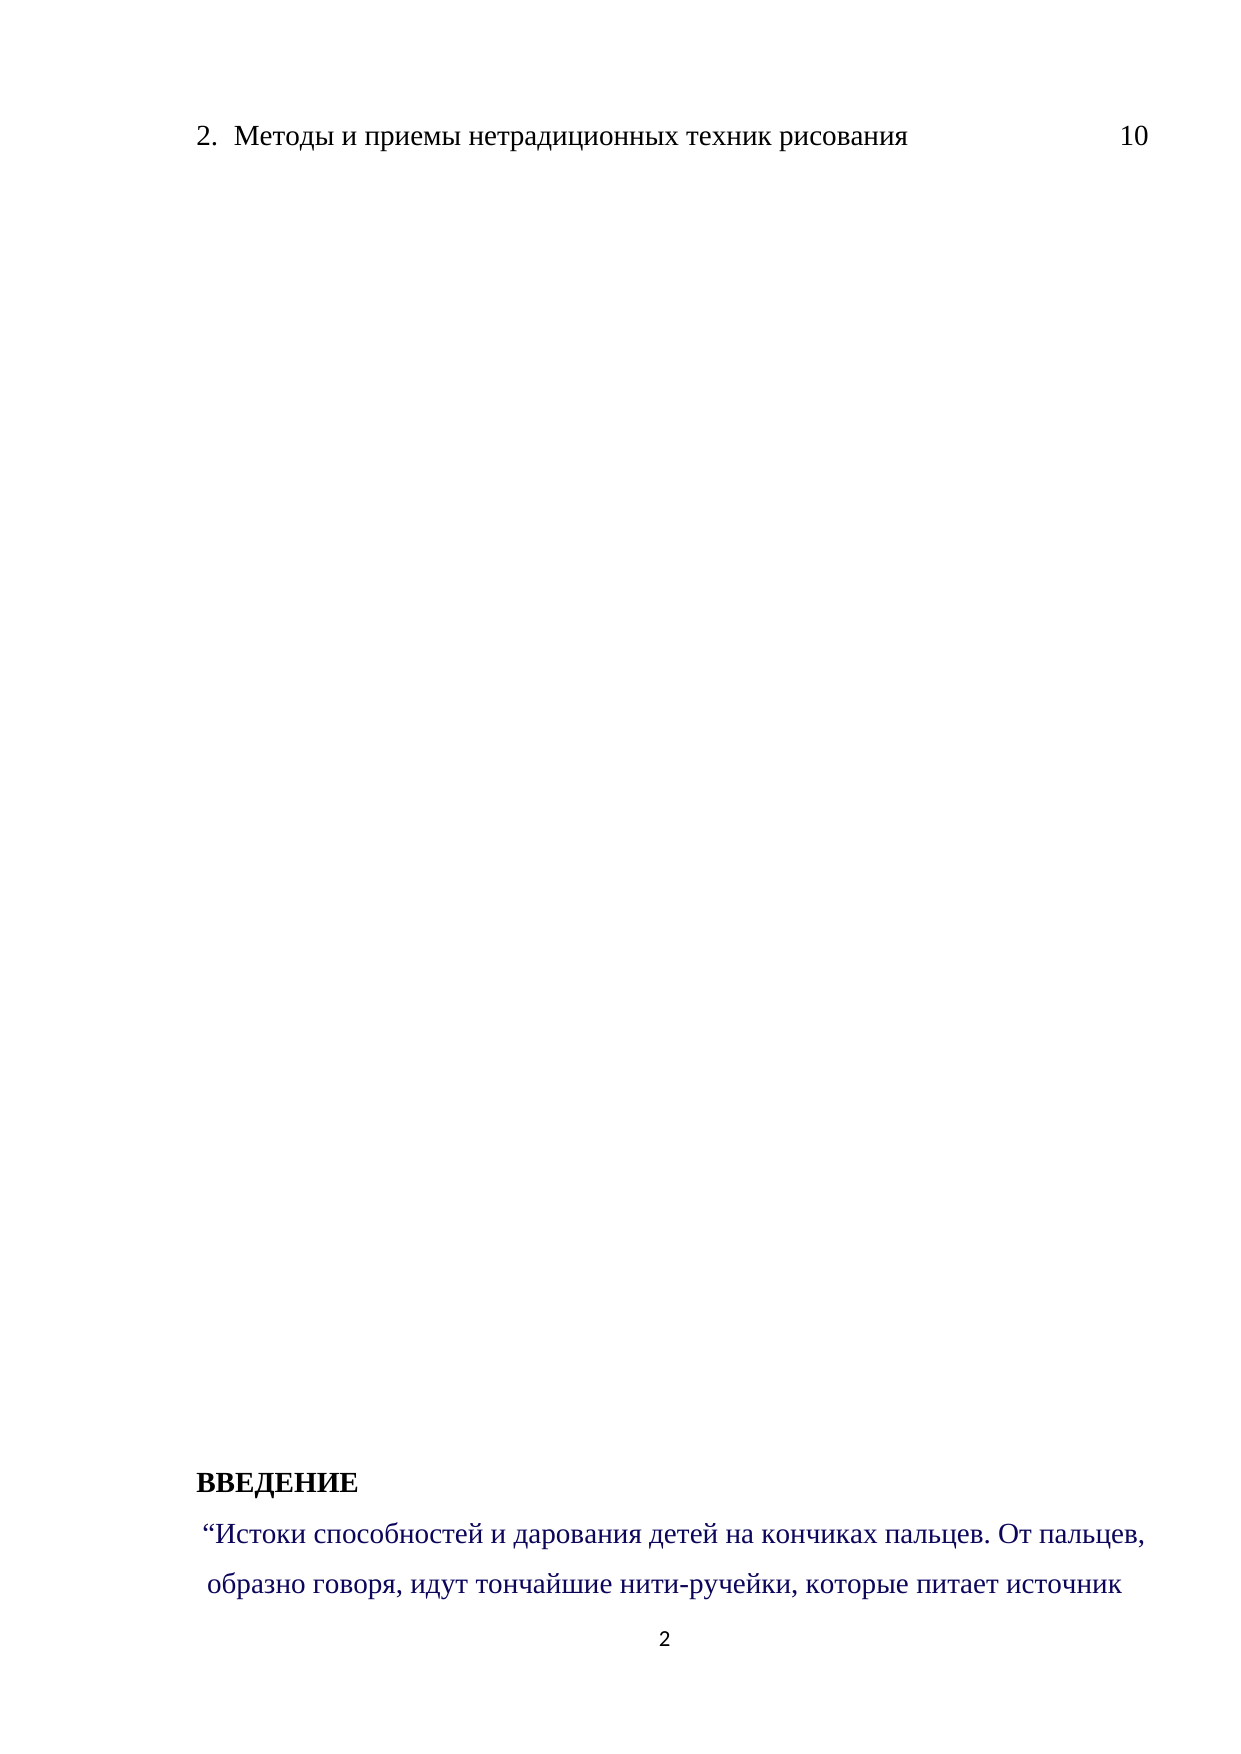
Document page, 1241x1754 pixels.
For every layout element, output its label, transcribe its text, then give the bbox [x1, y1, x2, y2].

list Методы и приемы нетрадиционных техник рисования 10 [196, 118, 1152, 152]
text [177, 1516, 1152, 1599]
text ВВЕДЕНИЕ [177, 1465, 1152, 1499]
